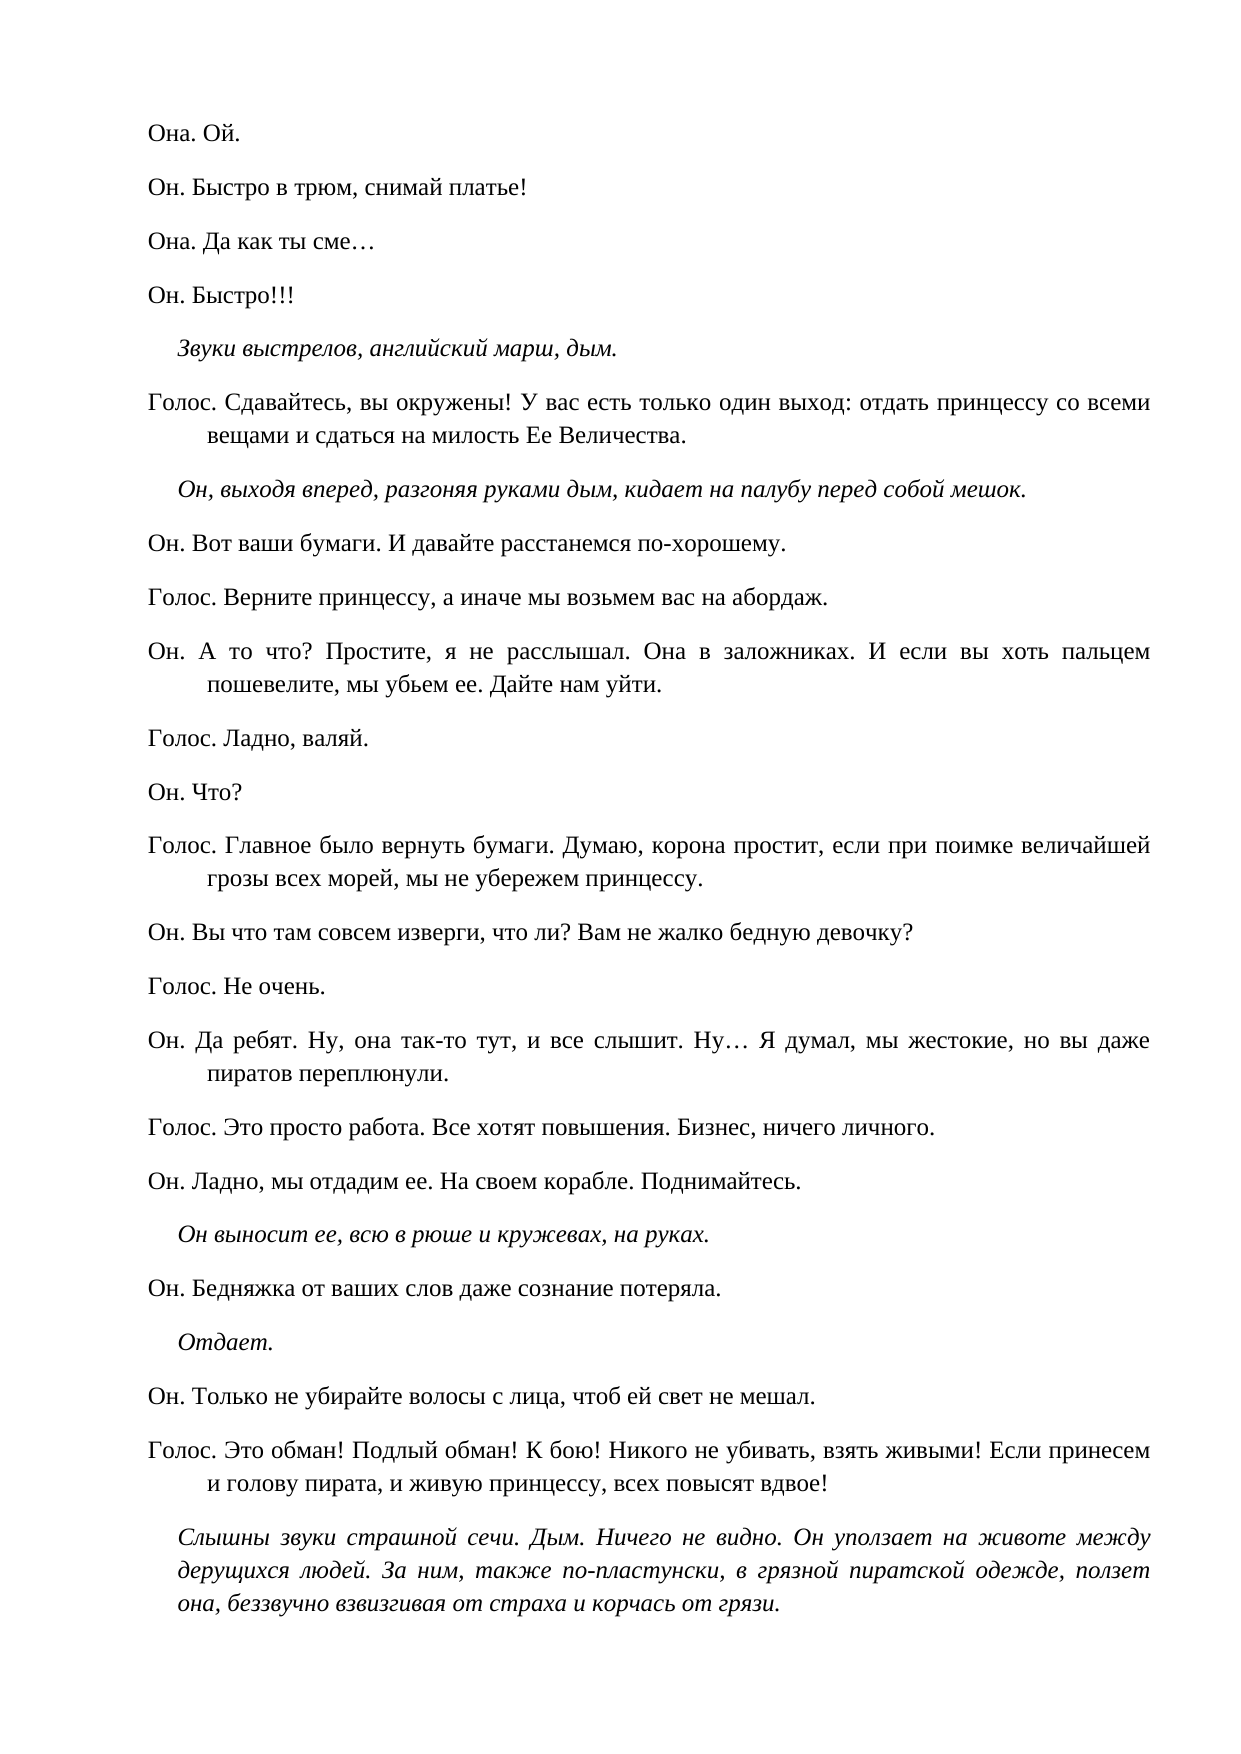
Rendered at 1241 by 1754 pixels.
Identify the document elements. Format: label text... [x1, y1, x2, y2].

text Слышны звуки страшной сечи. Дым. Ничего не видно. Он уползает на животе между дерущихся людей. За ним, также по-пластунски, в грязной пиратской одежде, ползет она, беззвучно взвизгивая от страха и корчась от грязи. [177, 1522, 1152, 1617]
text Он. Быстро!!! [148, 280, 1152, 308]
text Он. Ладно, мы отдадим ее. На своем корабле. Поднимайтесь. [148, 1166, 1152, 1194]
text Голос. Не очень. [148, 971, 1152, 1000]
text Голос. Это обман! Подлый обман! К бою! Никого не убивать, взять живыми! Если принесем и голову пирата, и живую принцессу, всех повысят вдвое! [148, 1435, 1152, 1497]
text Он выносит ее, всю в рюше и кружевах, на руках. [177, 1219, 1152, 1248]
text Он, выходя вперед, разгоняя руками дым, кидает на палубу перед собой мешок. [177, 474, 1152, 503]
text Он. Вот ваши бумаги. И давайте расстанемся по-хорошему. [148, 528, 1152, 557]
text Он. Только не убирайте волосы с лица, чтоб ей свет не мешал. [148, 1381, 1152, 1410]
text Голос. Это просто работа. Все хотят повышения. Бизнес, ничего личного. [148, 1112, 1152, 1141]
text Голос. Главное было вернуть бумаги. Думаю, корона простит, если при поимке величайшей грозы всех морей, мы не убережем принцессу. [148, 830, 1152, 892]
text Он. Что? [148, 777, 1152, 805]
text Он. Быстро в трюм, снимай платье! [148, 172, 1152, 201]
text Он. Бедняжка от ваших слов даже сознание потеряла. [148, 1273, 1152, 1302]
text Она. Ой. [148, 118, 1152, 147]
text Она. Да как ты сме… [148, 226, 1152, 254]
text Он. Вы что там совсем изверги, что ли? Вам не жалко бедную девочку? [148, 917, 1152, 946]
text Голос. Верните принцессу, а иначе мы возьмем вас на абордаж. [148, 582, 1152, 611]
text Голос. Сдавайтесь, вы окружены! У вас есть только один выход: отдать принцессу со всеми вещами и сдаться на милость Ее Величества. [148, 387, 1152, 449]
text Он. Да ребят. Ну, она так-то тут, и все слышит. Ну… Я думал, мы жестокие, но вы даже пиратов переплюнули. [148, 1025, 1152, 1087]
text Голос. Ладно, валяй. [148, 723, 1152, 751]
text Звуки выстрелов, английский марш, дым. [177, 333, 1152, 362]
text Отдает. [177, 1327, 1152, 1356]
text Он. А то что? Простите, я не расслышал. Она в заложниках. И если вы хоть пальцем пошевелите, мы убьем ее. Дайте нам уйти. [148, 636, 1152, 698]
